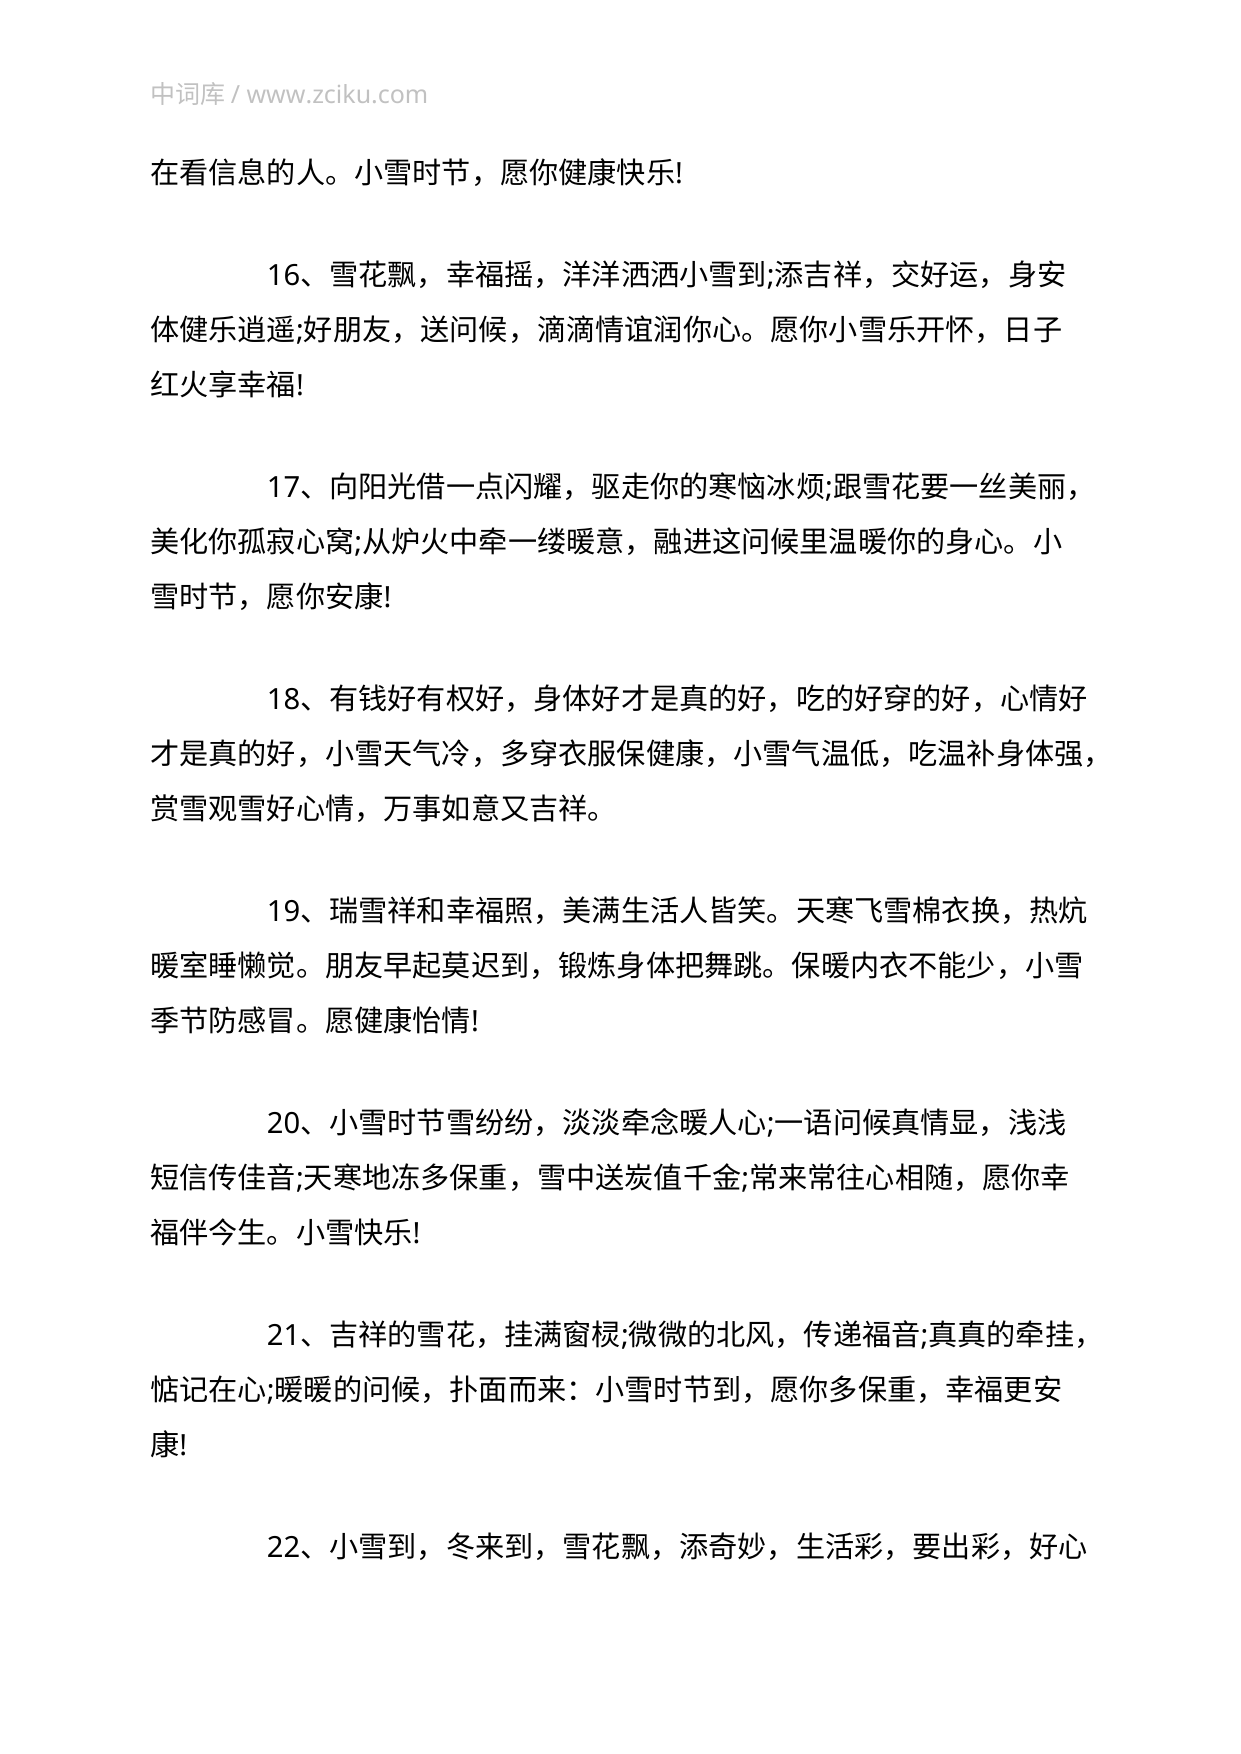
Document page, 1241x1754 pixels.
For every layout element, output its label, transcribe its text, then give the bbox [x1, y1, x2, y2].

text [150, 1523, 1090, 1566]
text 21、吉祥的雪花，挂满窗棂;微微的北风，传递福音;真真的牵挂，惦记在心;暖暖的问候，扑面而来：小雪时节到，愿你多保重，幸福更安康! [150, 1311, 1090, 1464]
text 17、向阳光借一点闪耀，驱走你的寒恼冰烦;跟雪花要一丝美丽，美化你孤寂心窝;从炉火中牵一缕暖意，融进这问候里温暖你的身心。小雪时节，愿你安康! [150, 464, 1090, 616]
text 18、有钱好有权好，身体好才是真的好，吃的好穿的好，心情好才是真的好，小雪天气冷，多穿衣服保健康，小雪气温低，吃温补身体强，赏雪观雪好心情，万事如意又吉祥。 [150, 676, 1090, 828]
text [150, 150, 1090, 192]
text 16、雪花飘，幸福摇，洋洋洒洒小雪到;添吉祥，交好运，身安体健乐逍遥;好朋友，送问候，滴滴情谊润你心。愿你小雪乐开怀，日子红火享幸福! [150, 252, 1090, 404]
text 20、小雪时节雪纷纷，淡淡牵念暖人心;一语问候真情显，浅浅短信传佳音;天寒地冻多保重，雪中送炭值千金;常来常往心相随，愿你幸福伴今生。小雪快乐! [150, 1099, 1090, 1252]
text 19、瑞雪祥和幸福照，美满生活人皆笑。天寒飞雪棉衣换，热炕暖室睡懒觉。朋友早起莫迟到，锻炼身体把舞跳。保暖内衣不能少，小雪季节防感冒。愿健康怡情! [150, 888, 1090, 1040]
